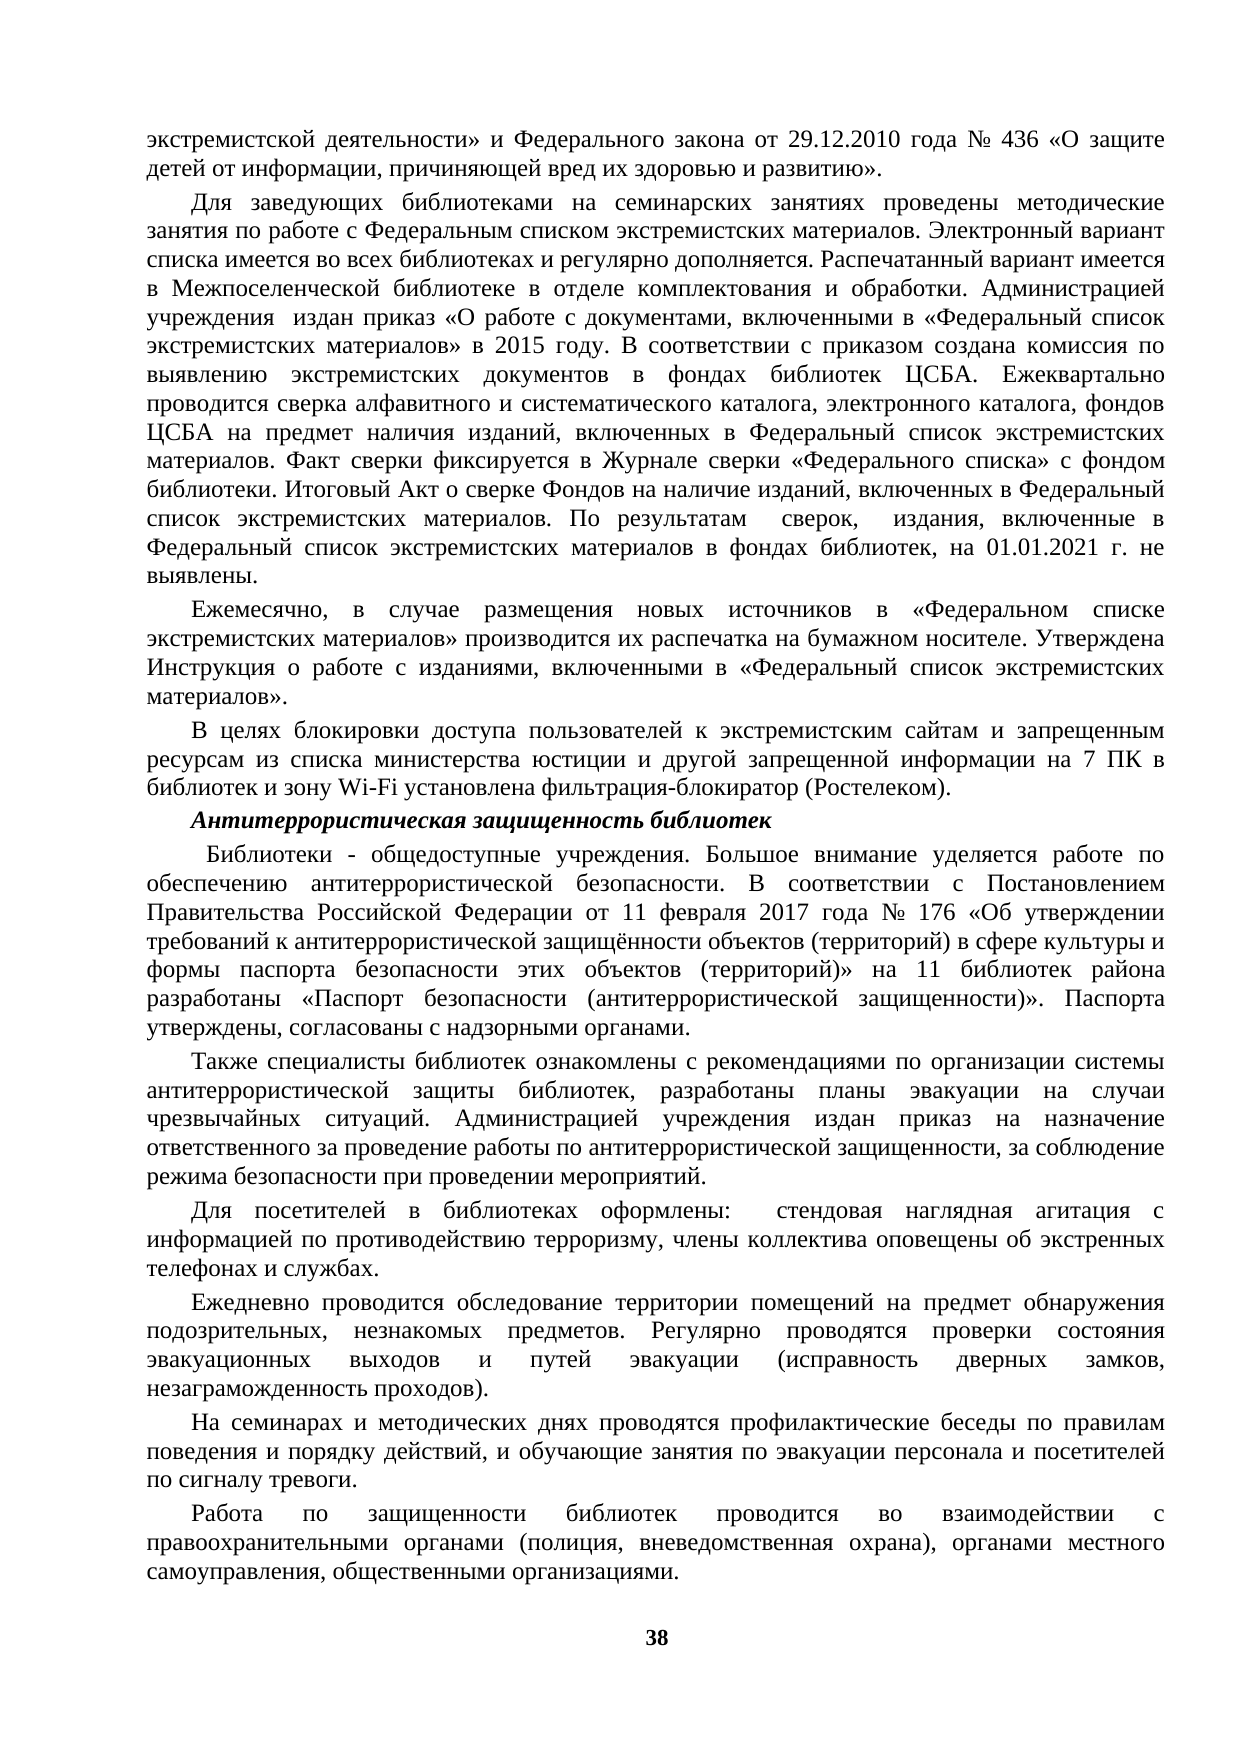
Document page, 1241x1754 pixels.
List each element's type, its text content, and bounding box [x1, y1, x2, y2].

text Ежемесячно, в случае размещения новых источников в «Федеральном списке экстремистских материалов» производится их распечатка на бумажном носителе. Утверждена Инструкция о работе с изданиями, включенными в «Федеральный список экстремистских материалов». [146, 594, 1166, 709]
text Библиотеки - общедоступные учреждения. Большое внимание уделяется работе по обеспечению антитеррористической безопасности. В соответствии с Постановлением Правительства Российской Федерации от 11 февраля 2017 года № 176 «Об утверждении требований к антитеррористической защищённости объектов (территорий) в сфере культуры и формы паспорта безопасности этих объектов (территорий)» на 11 библиотек района разработаны «Паспорт безопасности (антитеррористической защищенности)». Паспорта утверждены, согласованы с надзорными органами. [146, 839, 1166, 1041]
text Для посетителей в библиотеках оформлены: стендовая наглядная агитация с информацией по противодействию терроризму, члены коллектива оповещены об экстренных телефонах и службах. [146, 1195, 1166, 1281]
text Антитеррористическая защищенность библиотек [146, 806, 1169, 834]
text Также специалисты библиотек ознакомлены с рекомендациями по организации системы антитеррористической защиты библиотек, разработаны планы эвакуации на случаи чрезвычайных ситуаций. Администрацией учреждения издан приказ на назначение ответственного за проведение работы по антитеррористической защищенности, за соблюдение режима безопасности при проведении мероприятий. [146, 1046, 1166, 1190]
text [146, 124, 1166, 181]
text Работа по защищенности библиотек проводится во взаимодействии с правоохранительными органами (полиция, вневедомственная охрана), органами местного самоуправления, общественными организациями. [146, 1498, 1166, 1585]
text В целях блокировки доступа пользователей к экстремистским сайтам и запрещенным ресурсам из списка министерства юстиции и другой запрещенной информации на 7 ПК в библиотек и зону Wi-Fi установлена фильтрация-блокиратор (Ростелеком). [146, 715, 1166, 801]
text Ежедневно проводится обследование территории помещений на предмет обнаружения подозрительных, незнакомых предметов. Регулярно проводятся проверки состояния эвакуационных выходов и путей эвакуации (исправность дверных замков, незаграможденность проходов). [146, 1287, 1166, 1402]
text Для заведующих библиотеками на семинарских занятиях проведены методические занятия по работе с Федеральным списком экстремистских материалов. Электронный вариант списка имеется во всех библиотеках и регулярно дополняется. Распечатанный вариант имеется в Межпоселенческой библиотеке в отделе комплектования и обработки. Администрацией учреждения издан приказ «О работе с документами, включенными в «Федеральный список экстремистских материалов» в 2015 году. В соответствии с приказом создана комиссия по выявлению экстремистских документов в фондах библиотек ЦСБА. Ежеквартально проводится сверка алфавитного и систематического каталога, электронного каталога, фондов ЦСБА на предмет наличия изданий, включенных в Федеральный список экстремистских материалов. Факт сверки фиксируется в Журнале сверки «Федерального списка» с фондом библиотеки. Итоговый Акт о сверке Фондов на наличие изданий, включенных в Федеральный список экстремистских материалов. По результатам сверок, издания, включенные в Федеральный список экстремистских материалов в фондах библиотек, на 01.01.2021 г. не выявлены. [146, 187, 1166, 589]
text На семинарах и методических днях проводятся профилактические беседы по правилам поведения и порядку действий, и обучающие занятия по эвакуации персонала и посетителей по сигналу тревоги. [146, 1407, 1166, 1493]
